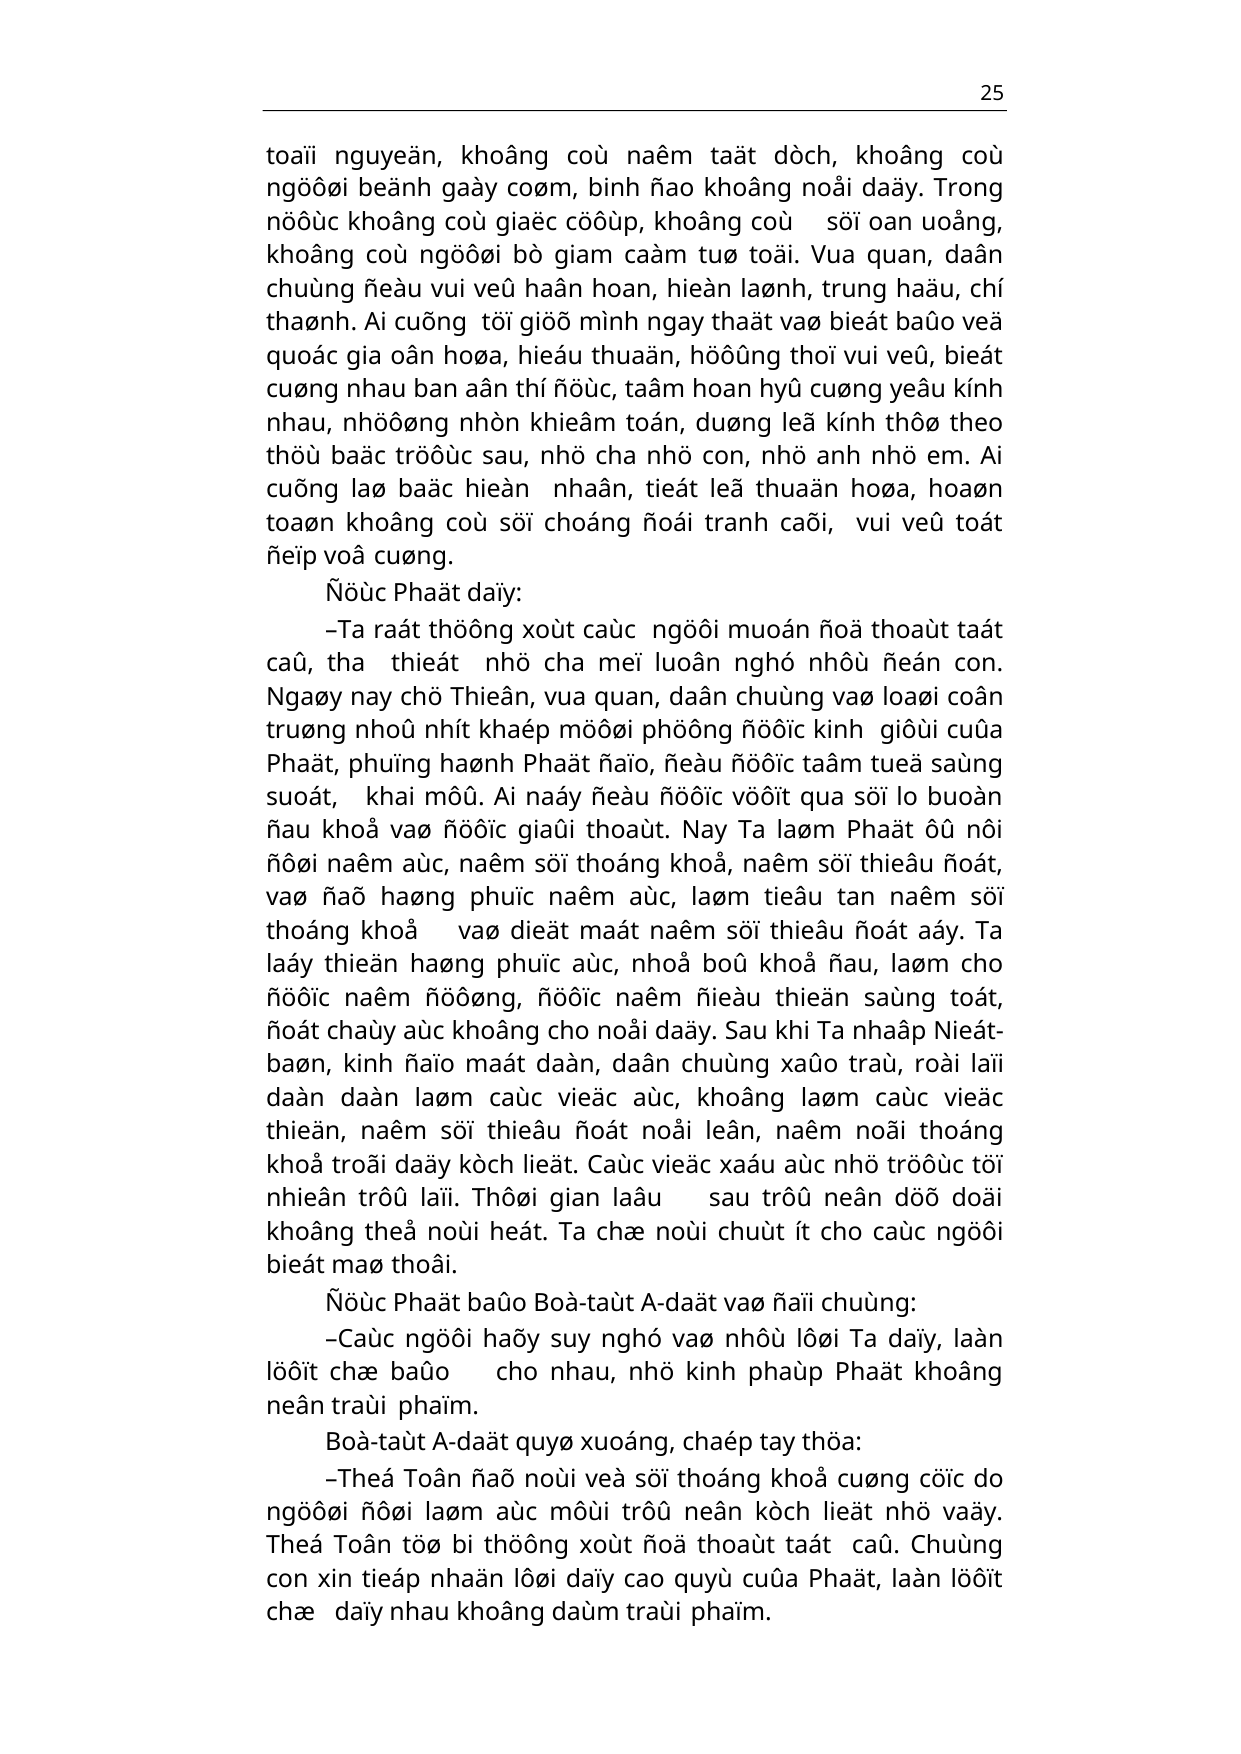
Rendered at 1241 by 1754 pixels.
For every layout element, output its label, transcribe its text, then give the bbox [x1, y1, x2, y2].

text –Theá Toân ñaõ noùi veà söï thoáng khoå cuøng cöïc do ngöôøi ñôøi laøm aùc môùi trôû neân kòch lieät nhö vaäy. Theá Toân töø bi thöông xoùt ñoä thoaùt taát caû. Chuùng con xin tieáp nhaän lôøi daïy cao quyù cuûa Phaät, laàn löôït chæ daïy nhau khoâng daùm traùi phaïm. [266, 1461, 1004, 1628]
text –Ta raát thöông xoùt caùc ngöôi muoán ñoä thoaùt taát caû, tha thieát nhö cha meï luoân nghó nhôù ñeán con. Ngaøy nay chö Thieân, vua quan, daân chuùng vaø loaøi coân truøng nhoû nhít khaép möôøi phöông ñöôïc kinh giôùi cuûa Phaät, phuïng haønh Phaät ñaïo, ñeàu ñöôïc taâm tueä saùng suoát, khai môû. Ai naáy ñeàu ñöôïc vöôït qua söï lo buoàn ñau khoå vaø ñöôïc giaûi thoaùt. Nay Ta laøm Phaät ôû nôi ñôøi naêm aùc, naêm söï thoáng khoå, naêm söï thieâu ñoát, vaø ñaõ haøng phuïc naêm aùc, laøm tieâu tan naêm söï thoáng khoå vaø dieät maát naêm söï thieâu ñoát aáy. Ta laáy thieän haøng phuïc aùc, nhoå boû khoå ñau, laøm cho ñöôïc naêm ñöôøng, ñöôïc naêm ñieàu thieän saùng toát, ñoát chaùy aùc khoâng cho noåi daäy. Sau khi Ta nhaâp Nieát-baøn, kinh ñaïo maát daàn, daân chuùng xaûo traù, roài laïi daàn daàn laøm caùc vieäc aùc, khoâng laøm caùc vieäc thieän, naêm söï thieâu ñoát noåi leân, naêm noãi thoáng khoå troãi daäy kòch lieät. Caùc vieäc xaáu aùc nhö tröôùc töï nhieân trôû laïi. Thôøi gian laâu sau trôû neân döõ doäi khoâng theå noùi heát. Ta chæ noùi chuùt ít cho caùc ngöôi bieát maø thoâi. [266, 612, 1004, 1281]
text 25 [175, 78, 1004, 107]
text toaïi nguyeän, khoâng coù naêm taät dòch, khoâng coù ngöôøi beänh gaày coøm, binh ñao khoâng noåi daäy. Trong nöôùc khoâng coù giaëc cöôùp, khoâng coù söï oan uoång, khoâng coù ngöôøi bò giam caàm tuø toäi. Vua quan, daân chuùng ñeàu vui veû haân hoan, hieàn laønh, trung haäu, chí thaønh. Ai cuõng töï giöõ mình ngay thaät vaø bieát baûo veä quoác gia oân hoøa, hieáu thuaän, höôûng thoï vui veû, bieát cuøng nhau ban aân thí ñöùc, taâm hoan hyû cuøng yeâu kính nhau, nhöôøng nhòn khieâm toán, duøng leã kính thôø theo thöù baäc tröôùc sau, nhö cha nhö con, nhö anh nhö em. Ai cuõng laø baäc hieàn nhaân, tieát leã thuaän hoøa, hoaøn toaøn khoâng coù söï choáng ñoái tranh caõi, vui veû toát ñeïp voâ cuøng. [266, 137, 1004, 572]
text Ñöùc Phaät baûo Boà-taùt A-daät vaø ñaïi chuùng: [325, 1284, 1065, 1318]
text –Caùc ngöôi haõy suy nghó vaø nhôù lôøi Ta daïy, laàn löôït chæ baûo cho nhau, nhö kinh phaùp Phaät khoâng neân traùi phaïm. [266, 1321, 1004, 1421]
text Boà-taùt A-daät quyø xuoáng, chaép tay thöa: [325, 1424, 1065, 1458]
text Ñöùc Phaät daïy: [325, 575, 1065, 609]
